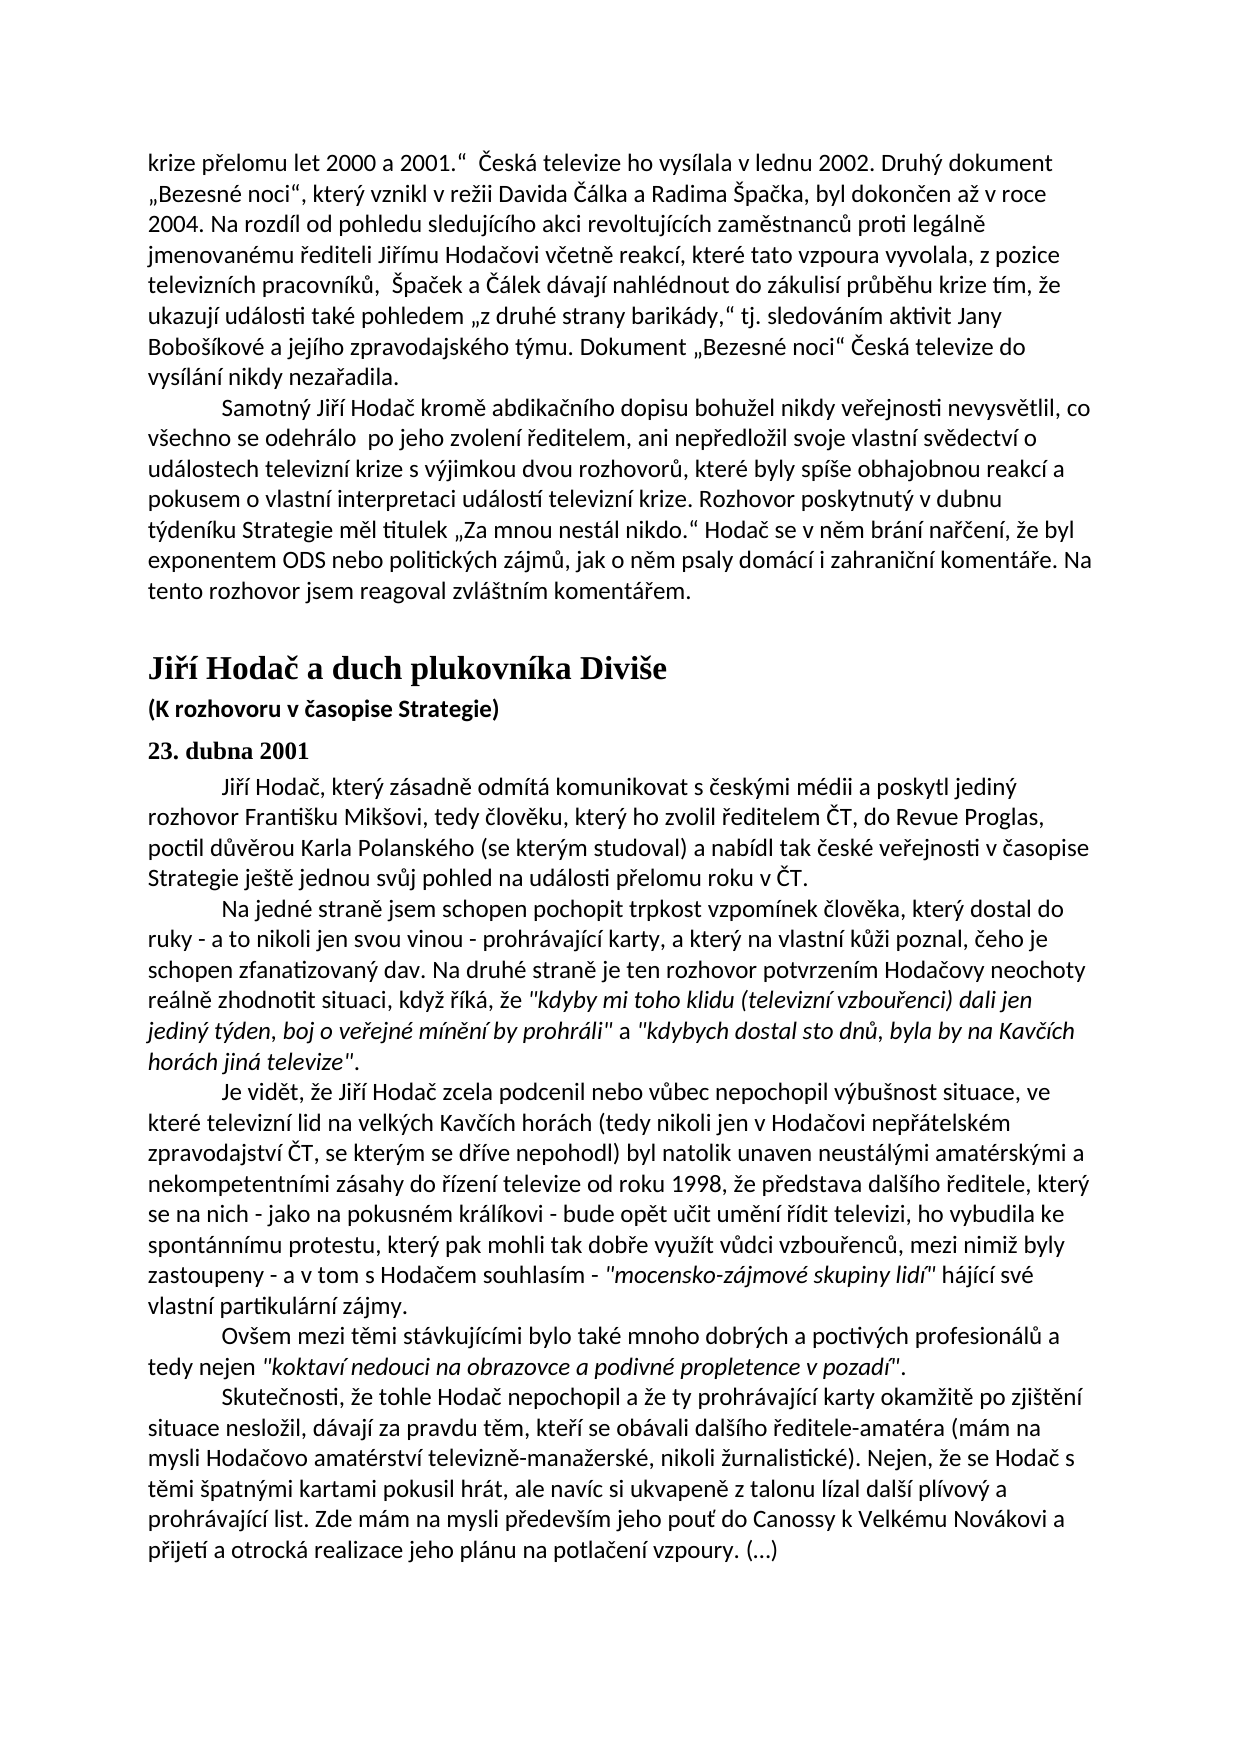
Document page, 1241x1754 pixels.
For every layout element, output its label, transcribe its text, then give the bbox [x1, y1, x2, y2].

text Na jedné straně jsem schopen pochopit trpkost vzpomínek člověka, který dostal do ruky - a to nikoli jen svou vinou - prohrávající karty, a který na vlastní kůži poznal, čeho je schopen zfanatizovaný dav. Na druhé straně je ten rozhovor potvrzením Hodačovy neochoty reálně zhodnotit situaci, když říká, že "kdyby mi toho klidu (televizní vzbouřenci) dali jen jediný týden, boj o veřejné mínění by prohráli" a "kdybych dostal sto dnů, byla by na Kavčích horách jiná televize". [148, 893, 1093, 1076]
text Jiří Hodač, který zásadně odmítá komunikovat s českými médii a poskytl jediný rozhovor Františku Mikšovi, tedy člověku, který ho zvolil ředitelem ČT, do Revue Proglas, poctil důvěrou Karla Polanského (se kterým studoval) a nabídl tak české veřejnosti v časopise Strategie ještě jednou svůj pohled na události přelomu roku v ČT. [148, 771, 1093, 893]
text (K rozhovoru v časopise Strategie) [148, 693, 1093, 723]
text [148, 148, 1093, 392]
text Ovšem mezi těmi stávkujícími bylo také mnoho dobrých a poctivých profesionálů a tedy nejen "koktaví nedouci na obrazovce a podivné propletence v pozadí". [148, 1320, 1093, 1381]
text Skutečnosti, že tohle Hodač nepochopil a že ty prohrávající karty okamžitě po zjištění situace nesložil, dávají za pravdu těm, kteří se obávali dalšího ředitele-amatéra (mám na mysli Hodačovo amatérství televizně-manažerské, nikoli žurnalistické). Nejen, že se Hodač s těmi špatnými kartami pokusil hrát, ale navíc si ukvapeně z talonu lízal další plívový a prohrávající list. Zde mám na mysli především jeho pouť do Canossy k Velkému Novákovi a přijetí a otrocká realizace jeho plánu na potlačení vzpoury. (…) [148, 1381, 1093, 1564]
text Je vidět, že Jiří Hodač zcela podcenil nebo vůbec nepochopil výbušnost situace, ve které televizní lid na velkých Kavčích horách (tedy nikoli jen v Hodačovi nepřátelském zpravodajství ČT, se kterým se dříve nepohodl) byl natolik unaven neustálými amatérskými a nekompetentními zásahy do řízení televize od roku 1998, že představa dalšího ředitele, který se na nich - jako na pokusném králíkovi - bude opět učit umění řídit televizi, ho vybudila ke spontánnímu protestu, který pak mohli tak dobře využít vůdci vzbouřenců, mezi nimiž byly zastoupeny - a v tom s Hodačem souhlasím - "mocensko-zájmové skupiny lidí" hájící své vlastní partikulární zájmy. [148, 1076, 1093, 1320]
subtitle Jiří Hodač a duch plukovníka Diviše [148, 648, 1093, 687]
text Samotný Jiří Hodač kromě abdikačního dopisu bohužel nikdy veřejnosti nevysvětlil, co všechno se odehrálo po jeho zvolení ředitelem, ani nepředložil svoje vlastní svědectví o událostech televizní krize s výjimkou dvou rozhovorů, které byly spíše obhajobnou reakcí a pokusem o vlastní interpretaci událostí televizní krize. Rozhovor poskytnutý v dubnu týdeníku Strategie měl titulek „Za mnou nestál nikdo.“ Hodač se v něm brání nařčení, že byl exponentem ODS nebo politických zájmů, jak o něm psaly domácí i zahraniční komentáře. Na tento rozhovor jsem reagoval zvláštním komentářem. [148, 392, 1093, 605]
subtitle 23. dubna 2001 [148, 736, 1093, 765]
